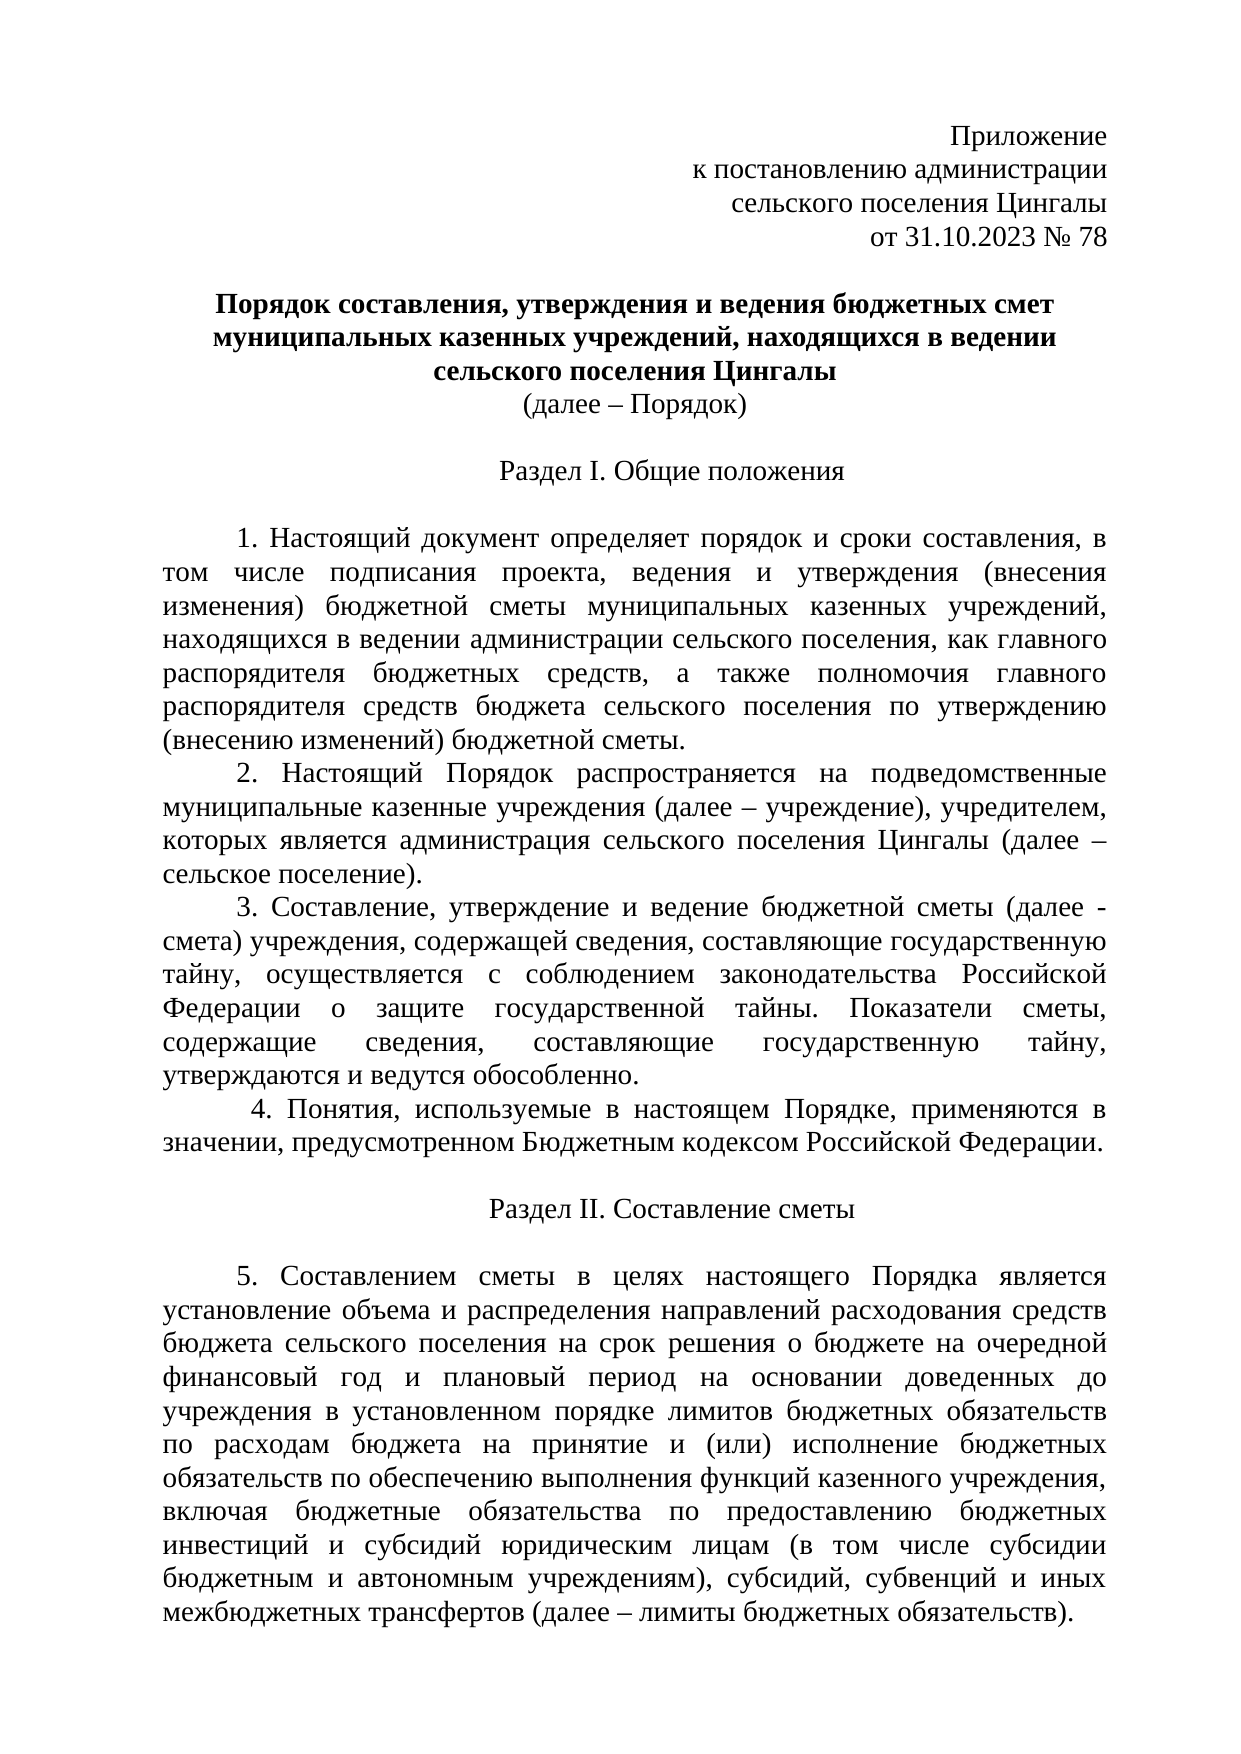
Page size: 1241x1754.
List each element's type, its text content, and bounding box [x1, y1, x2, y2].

text Порядок составления, утверждения и ведения бюджетных смет муниципальных казенных учреждений, находящихся в ведении сельского поселения Цингалы [162, 286, 1107, 386]
text Раздел I. Общие положения [162, 453, 1107, 487]
text 1. Настоящий документ определяет порядок и сроки составления, в том числе подписания проекта, ведения и утверждения (внесения изменения) бюджетной сметы муниципальных казенных учреждений, находящихся в ведении администрации сельского поселения, как главного распорядителя бюджетных средств, а также полномочия главного распорядителя средств бюджета сельского поселения по утверждению (внесению изменений) бюджетной сметы. [162, 521, 1107, 755]
text (далее – Порядок) [162, 386, 1107, 420]
text 4. Понятия, используемые в настоящем Порядке, применяются в значении, предусмотренном Бюджетным кодексом Российской Федерации. [162, 1091, 1107, 1158]
text 3. Составление, утверждение и ведение бюджетной сметы (далее - смета) учреждения, содержащей сведения, составляющие государственную тайну, осуществляется с соблюдением законодательства Российской Федерации о защите государственной тайны. Показатели сметы, содержащие сведения, составляющие государственную тайну, утверждаются и ведутся обособленно. [162, 889, 1107, 1091]
text от 31.10.2023 № 78 [162, 219, 1107, 252]
text сельского поселения Цингалы [162, 185, 1107, 219]
text к постановлению администрации [162, 152, 1107, 185]
text Приложение [162, 118, 1107, 152]
text 2. Настоящий Порядок распространяется на подведомственные муниципальные казенные учреждения (далее – учреждение), учредителем, которых является администрация сельского поселения Цингалы (далее – сельское поселение). [162, 755, 1107, 889]
text 5. Составлением сметы в целях настоящего Порядка является установление объема и распределения направлений расходования средств бюджета сельского поселения на срок решения о бюджете на очередной финансовый год и плановый период на основании доведенных до учреждения в установленном порядке лимитов бюджетных обязательств по расходам бюджета на принятие и (или) исполнение бюджетных обязательств по обеспечению выполнения функций казенного учреждения, включая бюджетные обязательства по предоставлению бюджетных инвестиций и субсидий юридическим лицам (в том числе субсидии бюджетным и автономным учреждениям), субсидий, субвенций и иных межбюджетных трансфертов (далее – лимиты бюджетных обязательств). [162, 1258, 1107, 1627]
text Раздел II. Составление сметы [162, 1191, 1107, 1225]
